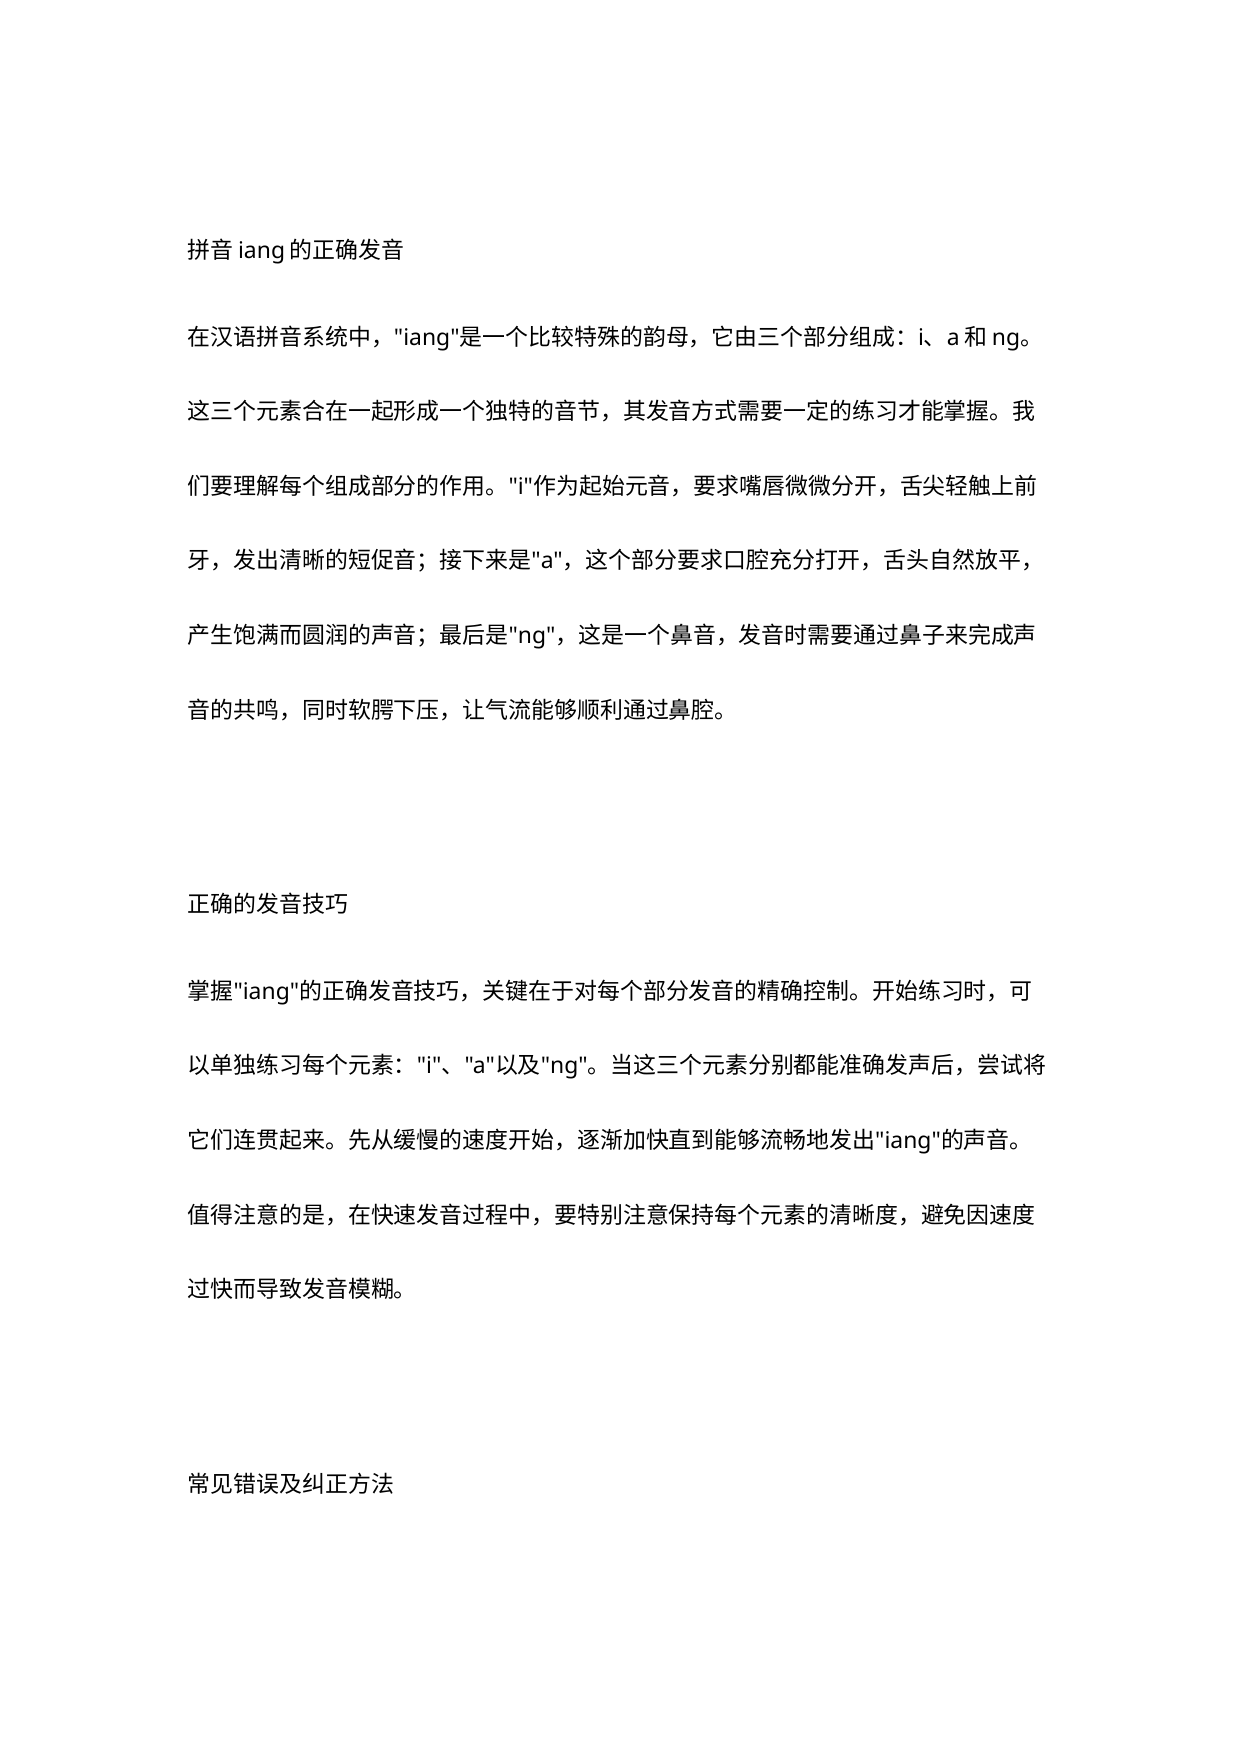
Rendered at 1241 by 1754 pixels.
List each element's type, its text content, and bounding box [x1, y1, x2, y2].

text 拼音iang的正确发音 [187, 216, 1053, 281]
text 常见错误及纠正方法 [187, 1450, 1053, 1515]
text 掌握"iang"的正确发音技巧，关键在于对每个部分发音的精确控制。开始练习时，可以单独练习每个元素："i"、"a"以及"ng"。当这三个元素分别都能准确发声后，尝试将它们连贯起来。先从缓慢的速度开始，逐渐加快直到能够流畅地发出"iang"的声音。值得注意的是，在快速发音过程中，要特别注意保持每个元素的清晰度，避免因速度过快而导致发音模糊。 [187, 957, 1053, 1321]
text 正确的发音技巧 [187, 870, 1053, 935]
text 在汉语拼音系统中，"iang"是一个比较特殊的韵母，它由三个部分组成：i、a和ng。这三个元素合在一起形成一个独特的音节，其发音方式需要一定的练习才能掌握。我们要理解每个组成部分的作用。"i"作为起始元音，要求嘴唇微微分开，舌尖轻触上前牙，发出清晰的短促音；接下来是"a"，这个部分要求口腔充分打开，舌头自然放平，产生饱满而圆润的声音；最后是"ng"，这是一个鼻音，发音时需要通过鼻子来完成声音的共鸣，同时软腭下压，让气流能够顺利通过鼻腔。 [187, 302, 1053, 741]
